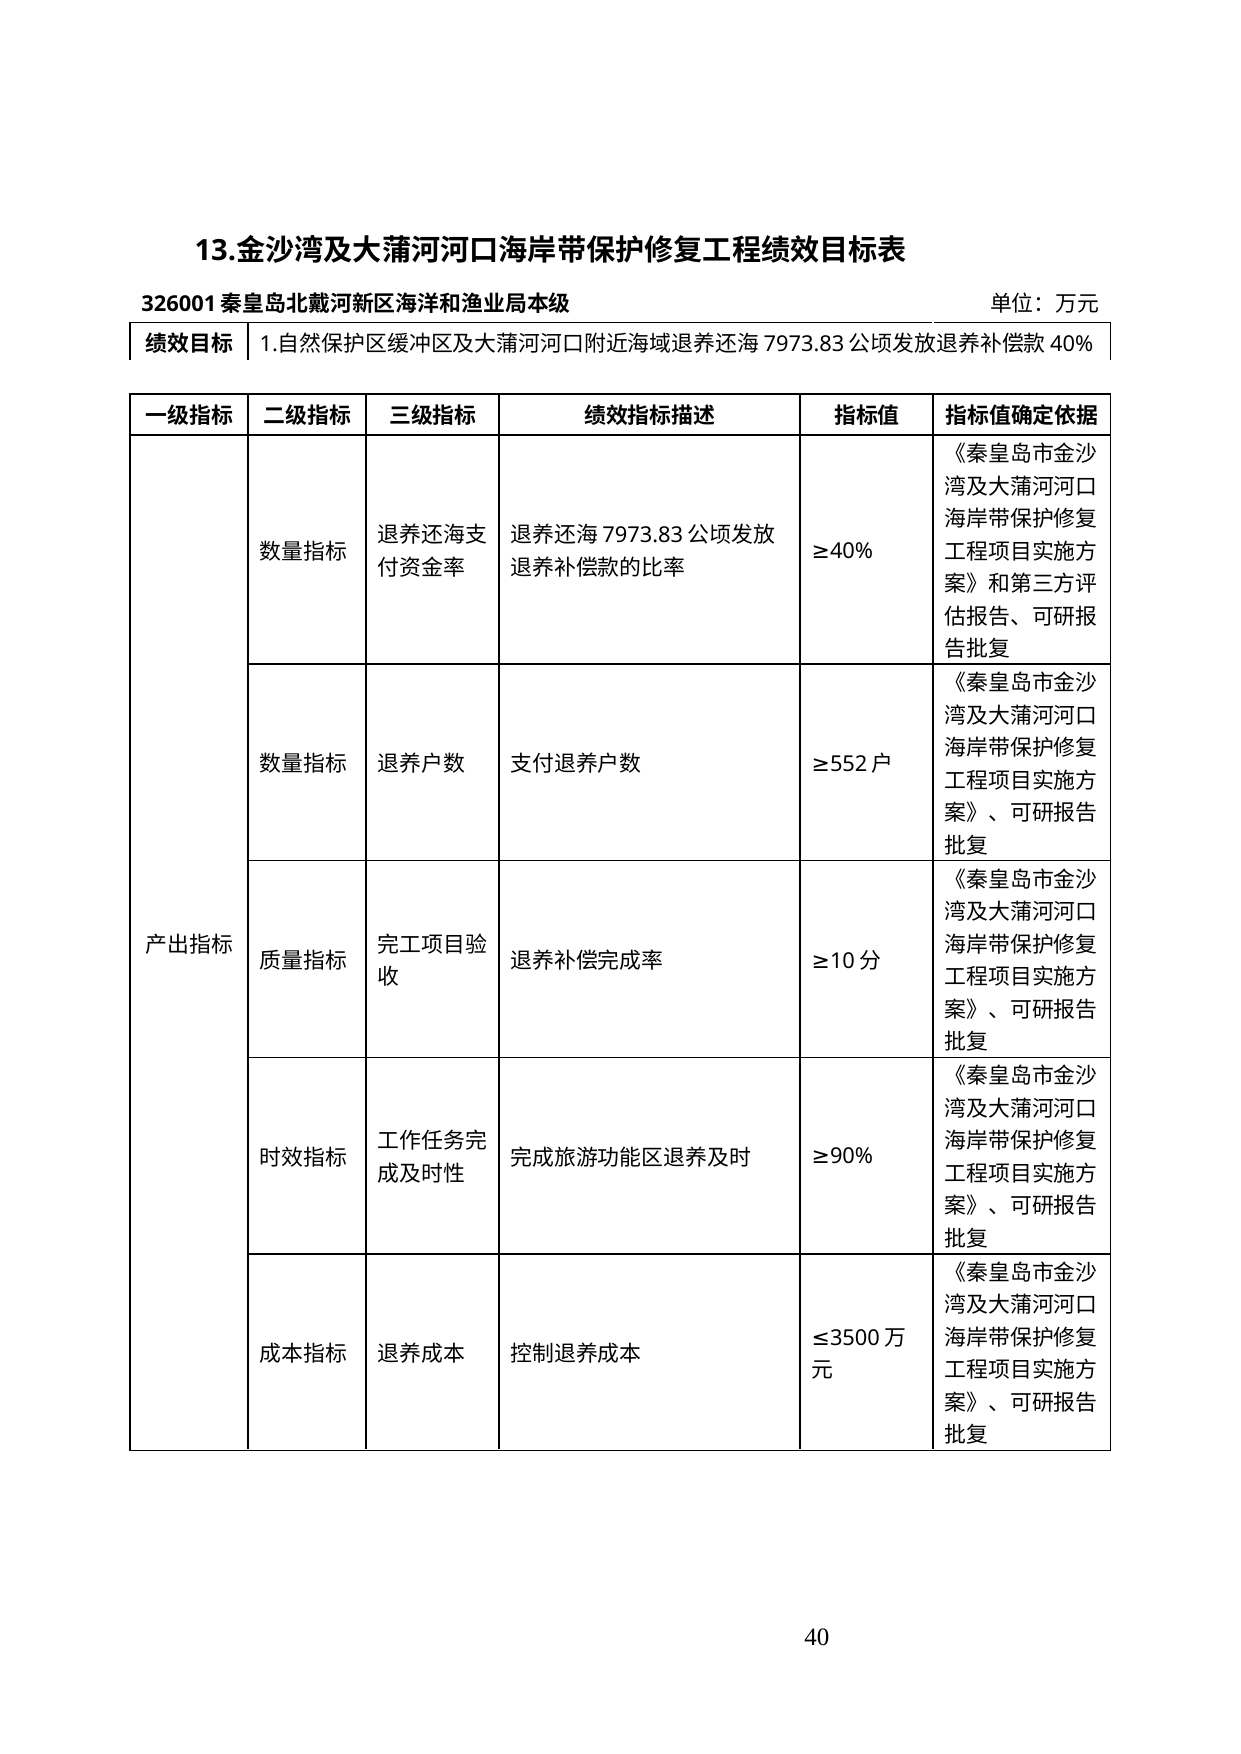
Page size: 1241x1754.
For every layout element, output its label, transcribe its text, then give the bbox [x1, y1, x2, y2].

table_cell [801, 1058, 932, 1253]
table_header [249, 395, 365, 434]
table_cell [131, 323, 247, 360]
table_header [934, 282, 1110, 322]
text 13.金沙湾及大蒲河河口海岸带保护修复工程绩效目标表 [136, 216, 1104, 281]
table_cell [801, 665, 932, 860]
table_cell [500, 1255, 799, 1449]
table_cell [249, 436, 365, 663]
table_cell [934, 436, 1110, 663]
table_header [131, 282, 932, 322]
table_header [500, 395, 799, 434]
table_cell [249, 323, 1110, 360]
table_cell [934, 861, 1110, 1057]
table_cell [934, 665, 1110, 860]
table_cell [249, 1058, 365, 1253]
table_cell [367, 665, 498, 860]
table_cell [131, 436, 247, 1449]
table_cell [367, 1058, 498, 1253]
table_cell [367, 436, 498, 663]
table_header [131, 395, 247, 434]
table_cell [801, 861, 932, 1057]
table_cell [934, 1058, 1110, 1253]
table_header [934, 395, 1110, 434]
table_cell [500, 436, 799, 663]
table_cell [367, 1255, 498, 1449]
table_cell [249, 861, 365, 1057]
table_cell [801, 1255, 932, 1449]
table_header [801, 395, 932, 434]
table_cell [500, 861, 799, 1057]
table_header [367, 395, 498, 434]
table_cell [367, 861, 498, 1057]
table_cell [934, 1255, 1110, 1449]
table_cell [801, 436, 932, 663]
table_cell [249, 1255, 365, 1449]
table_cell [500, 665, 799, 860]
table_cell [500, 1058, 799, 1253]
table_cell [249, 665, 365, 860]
